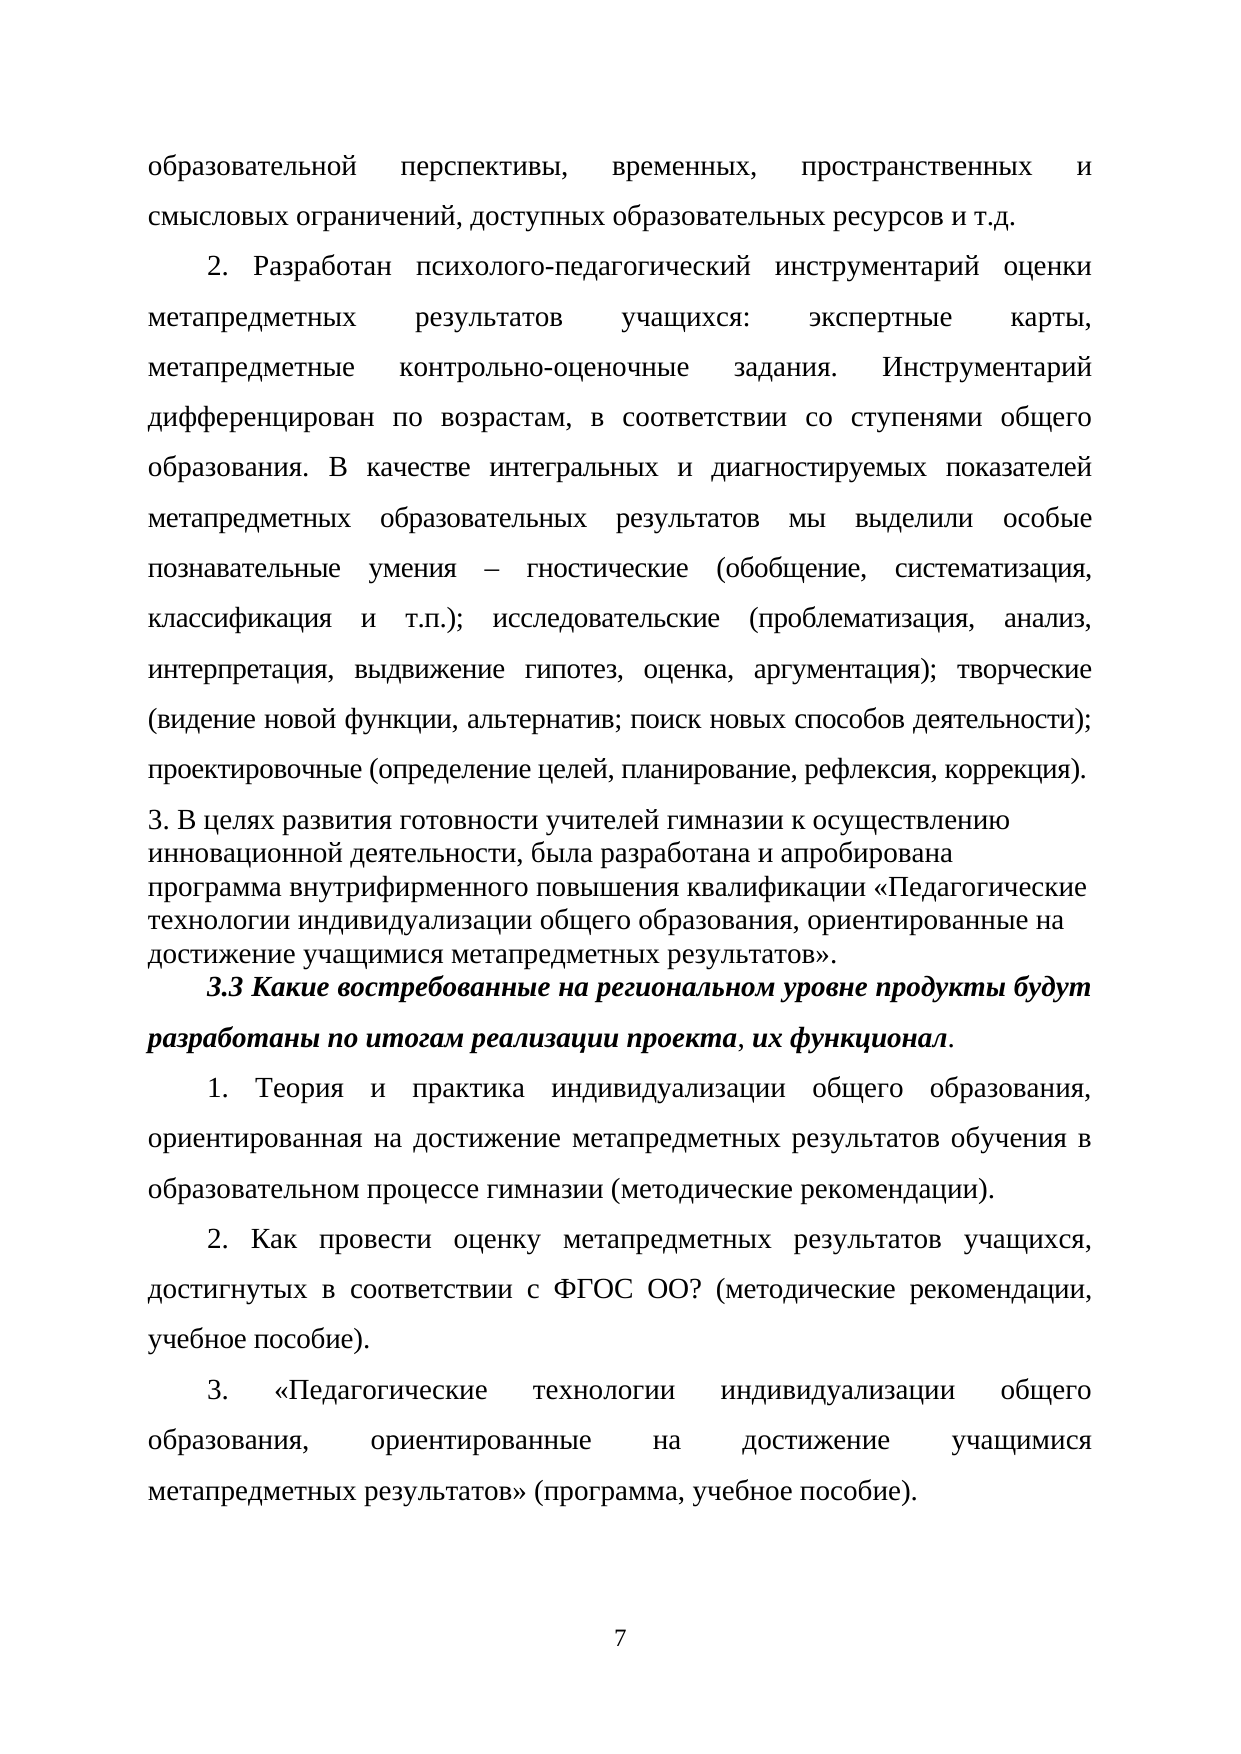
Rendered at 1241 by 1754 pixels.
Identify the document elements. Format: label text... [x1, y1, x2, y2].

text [148, 148, 1092, 232]
text 3. В целях развития готовности учителей гимназии к осуществлению инновационной деятельности, была разработана и апробирована программа внутрифирменного повышения квалификации «Педагогические технологии индивидуализации общего образования, ориентированные на достижение учащимися метапредметных результатов». [148, 802, 1092, 969]
text 3. «Педагогические технологии индивидуализации общего образования, ориентированные на достижение учащимися метапредметных результатов» (программа, учебное пособие). [148, 1372, 1092, 1506]
text 3.3 Какие востребованные на региональном уровне продукты будут разработаны по итогам реализации проекта, их функционал. [148, 969, 1092, 1053]
text 2. Как провести оценку метапредметных результатов учащихся, достигнутых в соответствии с ФГОС ОО? (методические рекомендации, учебное пособие). [148, 1221, 1092, 1355]
text 1. Теория и практика индивидуализации общего образования, ориентированная на достижение метапредметных результатов обучения в образовательном процессе гимназии (методические рекомендации). [148, 1070, 1092, 1204]
text 2. Разработан психолого-педагогический инструментарий оценки метапредметных результатов учащихся: экспертные карты, метапредметные контрольно-оценочные задания. Инструментарий дифференцирован по возрастам, в соответствии со ступенями общего образования. В качестве интегральных и диагностируемых показателей метапредметных образовательных результатов мы выделили особые познавательные умения – гностические (обобщение, систематизация, классификация и т.п.); исследовательские (проблематизация, анализ, интерпретация, выдвижение гипотез, оценка, аргументация); творческие (видение новой функции, альтернатив; поиск новых способов деятельности); проектировочные (определение целей, планирование, рефлексия, коррекция). [148, 248, 1092, 785]
